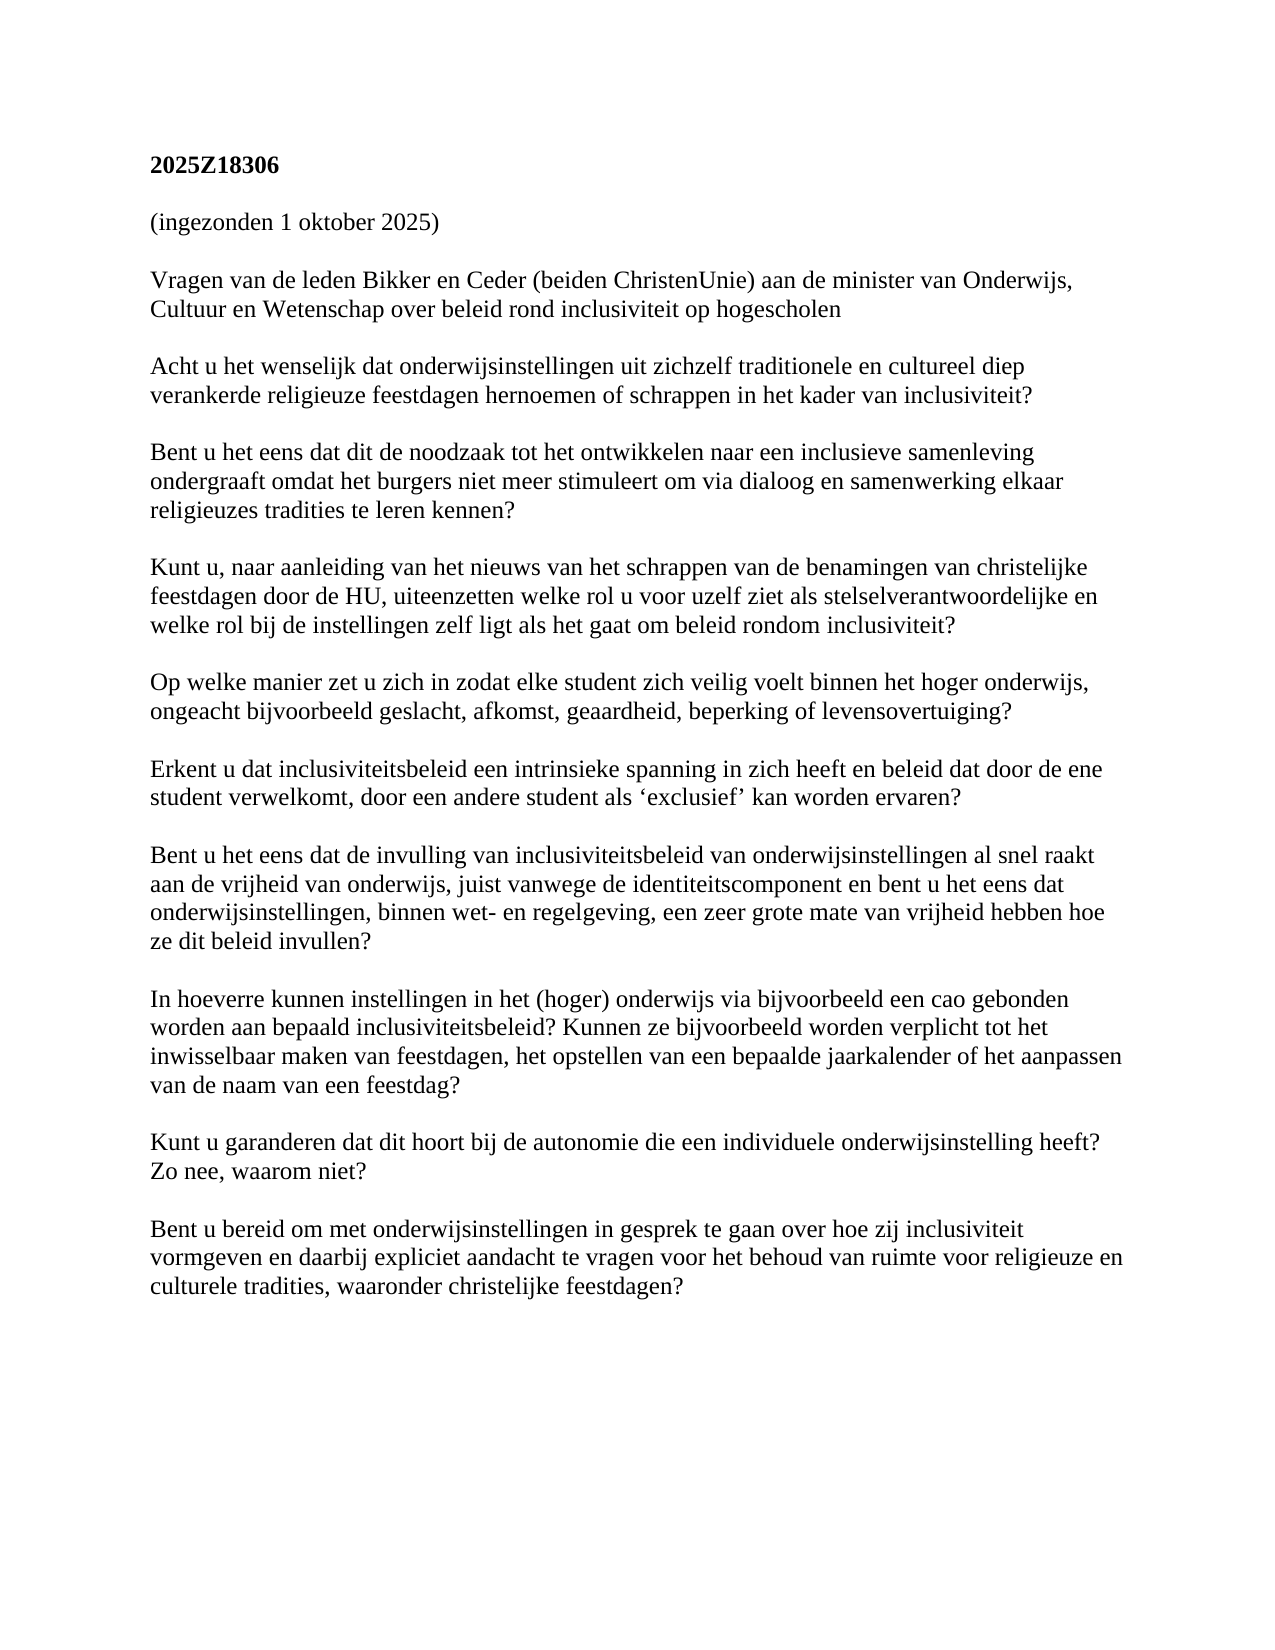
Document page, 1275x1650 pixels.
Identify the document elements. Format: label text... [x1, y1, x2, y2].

text Vragen van de leden Bikker en Ceder (beiden ChristenUnie) aan de minister van Onderwijs, Cultuur en Wetenschap over beleid rond inclusiviteit op hogescholen [150, 265, 1125, 351]
text 2025Z18306 [150, 150, 1125, 207]
text (ingezonden 1 oktober 2025) [150, 207, 1125, 265]
